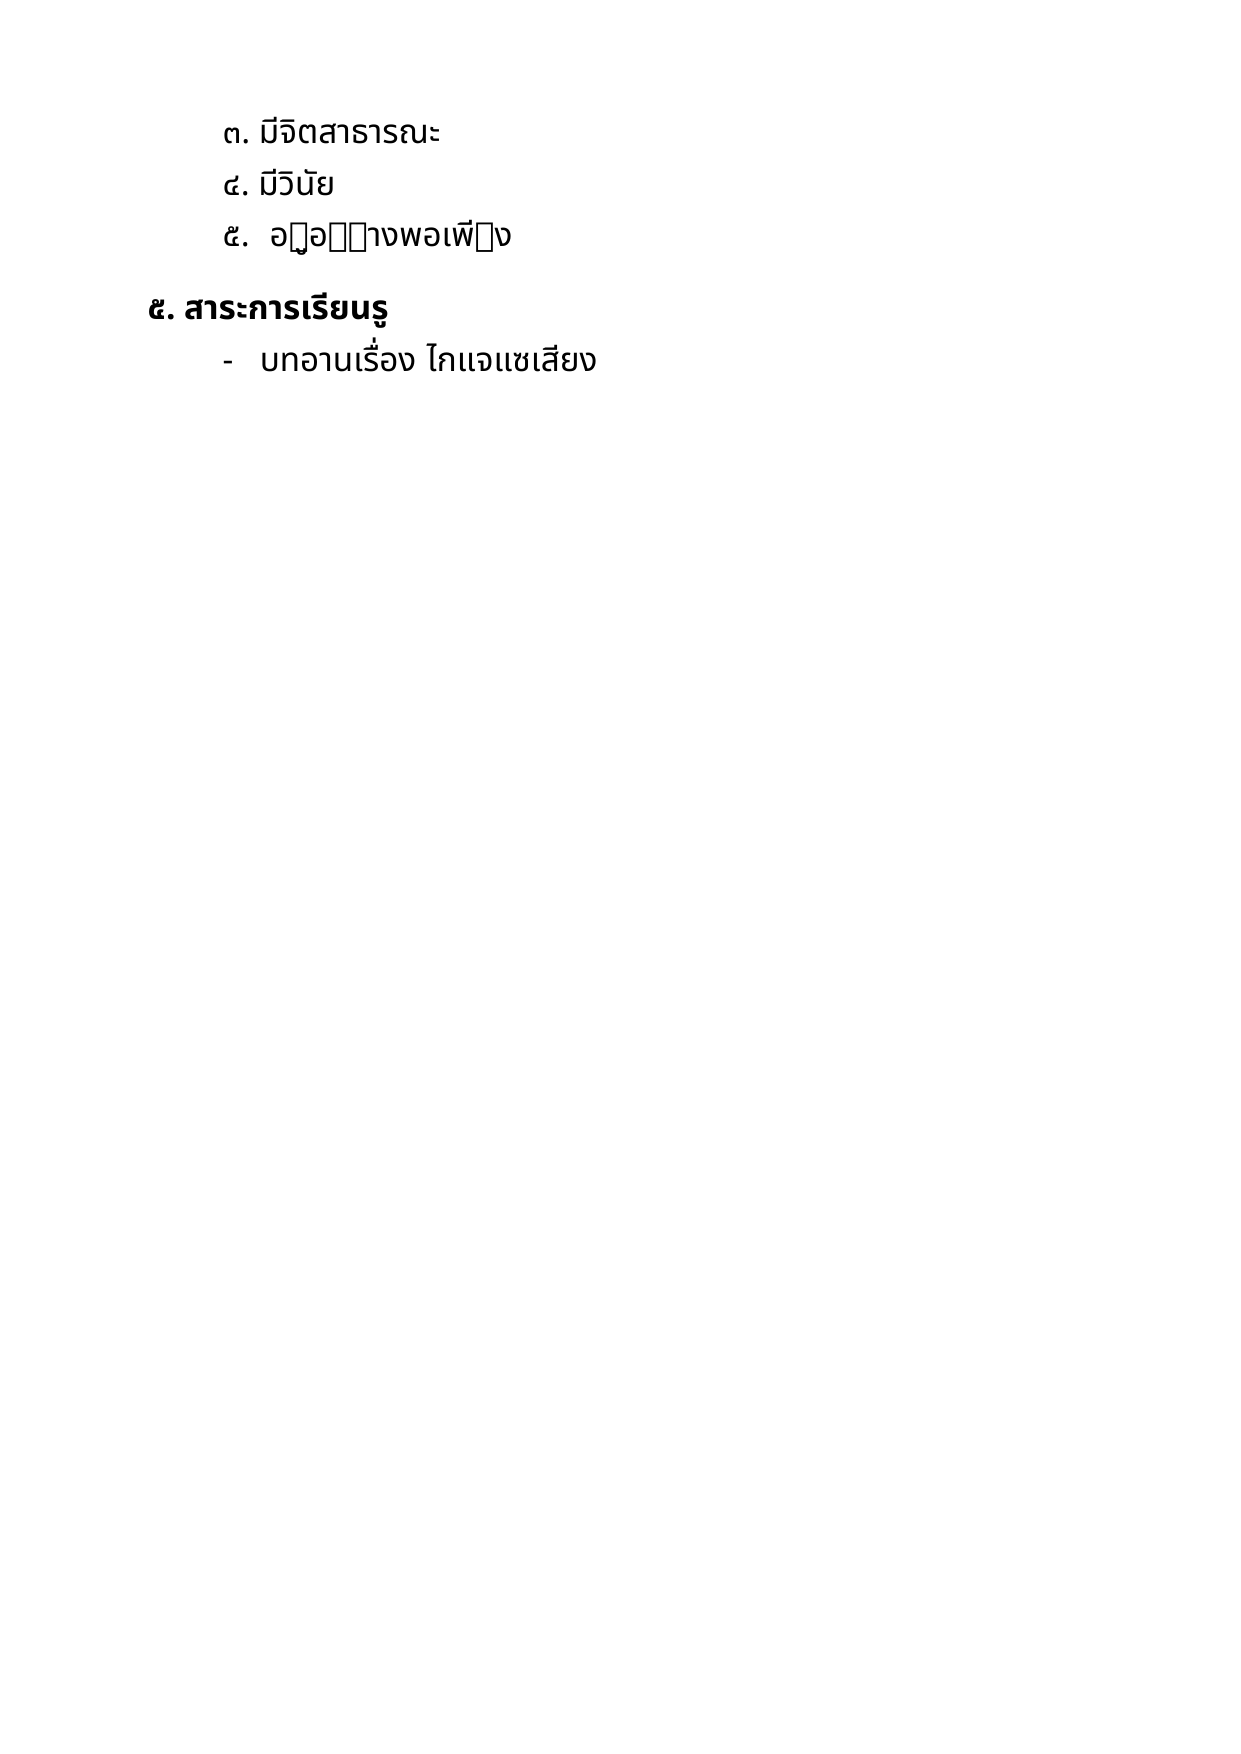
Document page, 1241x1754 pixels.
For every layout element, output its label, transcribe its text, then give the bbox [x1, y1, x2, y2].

subtitle ๕. สาระการเรียนรู [147, 284, 1134, 329]
text ๓. มีจิตสาธารณะ [222, 108, 1134, 154]
text - บทอานเรื่อง ไกแจแซเสียง [222, 336, 1134, 381]
text ๕. อยูอยางพอเพียง [222, 211, 1134, 256]
text ๔. มีวินัย [222, 159, 1134, 205]
